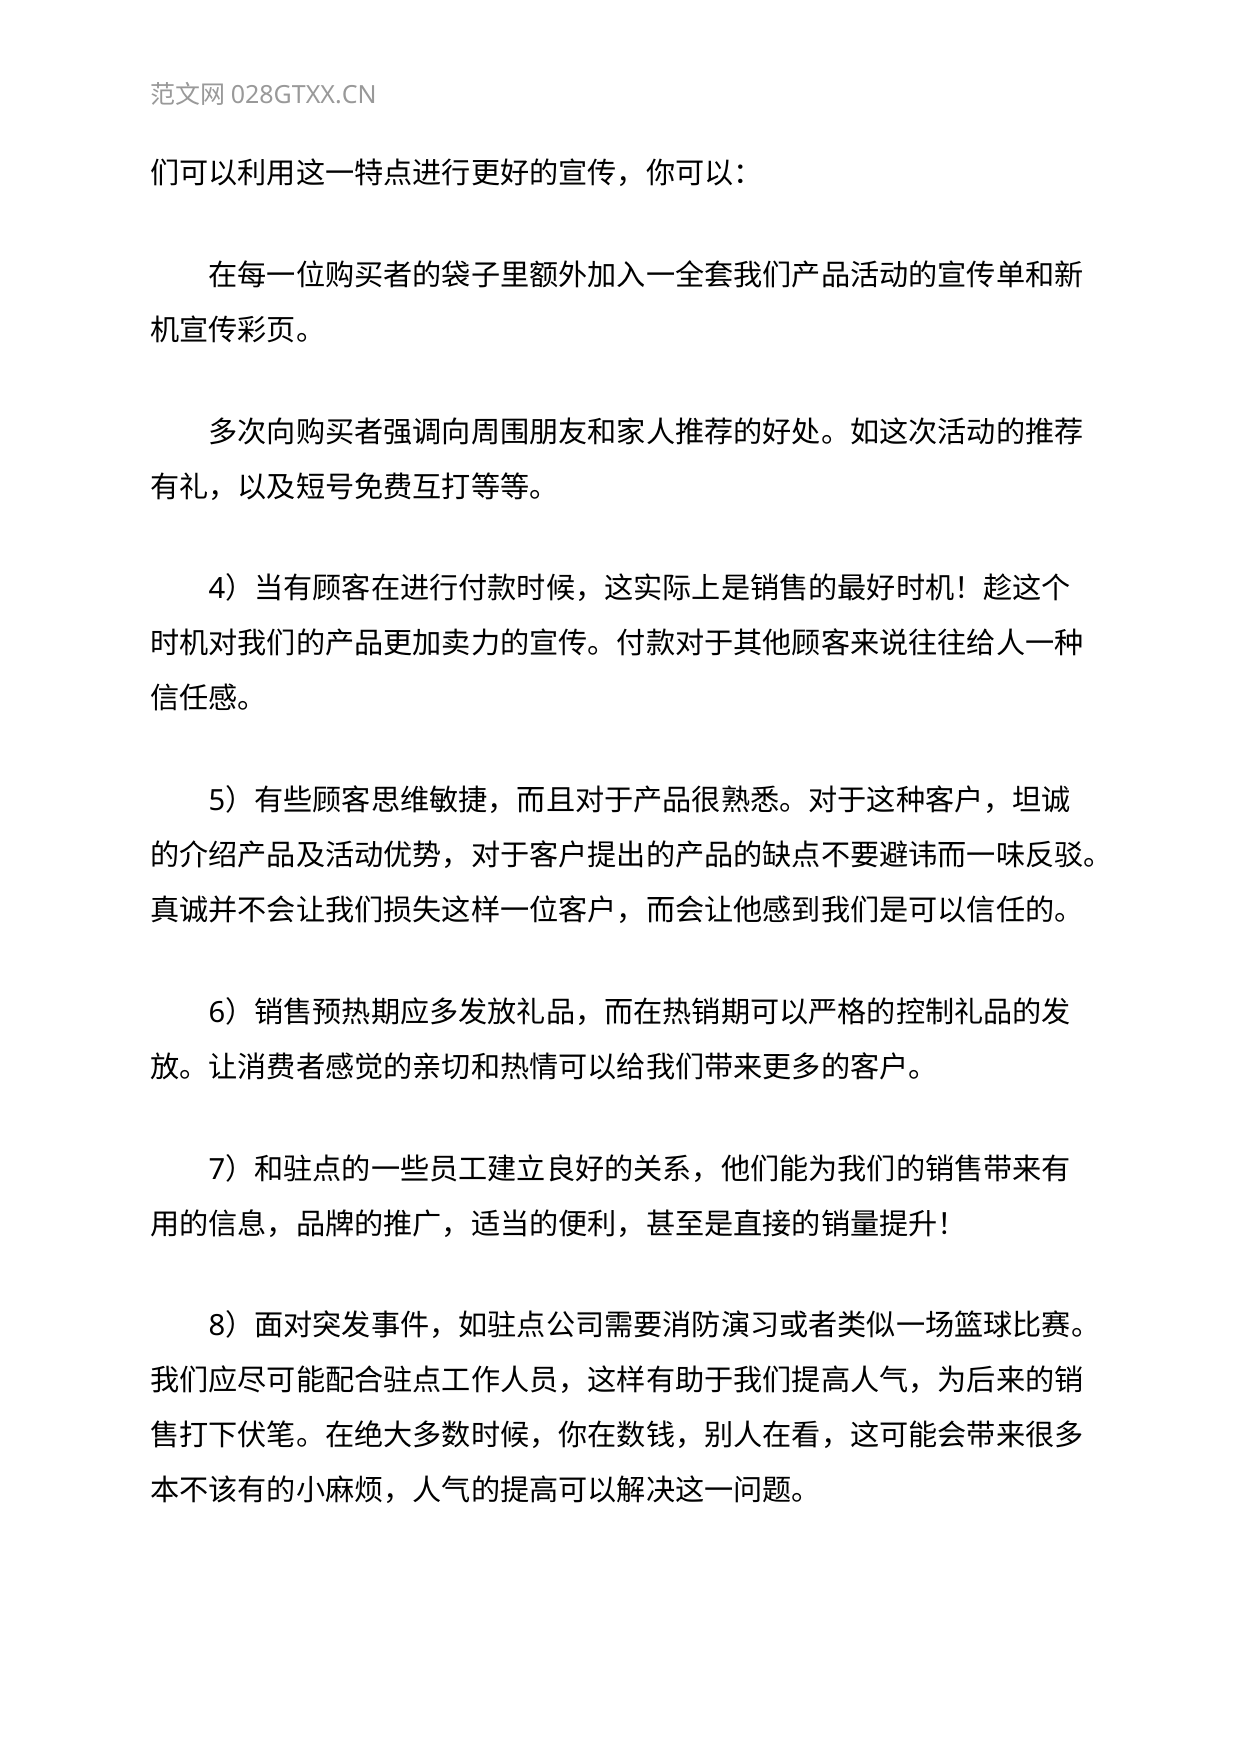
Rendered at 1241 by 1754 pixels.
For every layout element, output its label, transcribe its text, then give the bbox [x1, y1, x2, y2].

text 7）和驻点的一些员工建立良好的关系，他们能为我们的销售带来有用的信息，品牌的推广，适当的便利，甚至是直接的销量提升！ [150, 1145, 1090, 1242]
text 5）有些顾客思维敏捷，而且对于产品很熟悉。对于这种客户，坦诚的介绍产品及活动优势，对于客户提出的产品的缺点不要避讳而一味反驳。真诚并不会让我们损失这样一位客户，而会让他感到我们是可以信任的。 [150, 777, 1090, 929]
text 8）面对突发事件，如驻点公司需要消防演习或者类似一场篮球比赛。我们应尽可能配合驻点工作人员，这样有助于我们提高人气，为后来的销售打下伏笔。在绝大多数时候，你在数钱，别人在看，这可能会带来很多本不该有的小麻烦，人气的提高可以解决这一问题。 [150, 1302, 1090, 1509]
text 6）销售预热期应多发放礼品，而在热销期可以严格的控制礼品的发放。让消费者感觉的亲切和热情可以给我们带来更多的客户。 [150, 988, 1090, 1086]
text 多次向购买者强调向周围朋友和家人推荐的好处。如这次活动的推荐有礼，以及短号免费互打等等。 [150, 408, 1090, 506]
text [150, 150, 1090, 192]
text 4）当有顾客在进行付款时候，这实际上是销售的最好时机！趁这个时机对我们的产品更加卖力的宣传。付款对于其他顾客来说往往给人一种信任感。 [150, 565, 1090, 717]
text 在每一位购买者的袋子里额外加入一全套我们产品活动的宣传单和新机宣传彩页。 [150, 252, 1090, 349]
